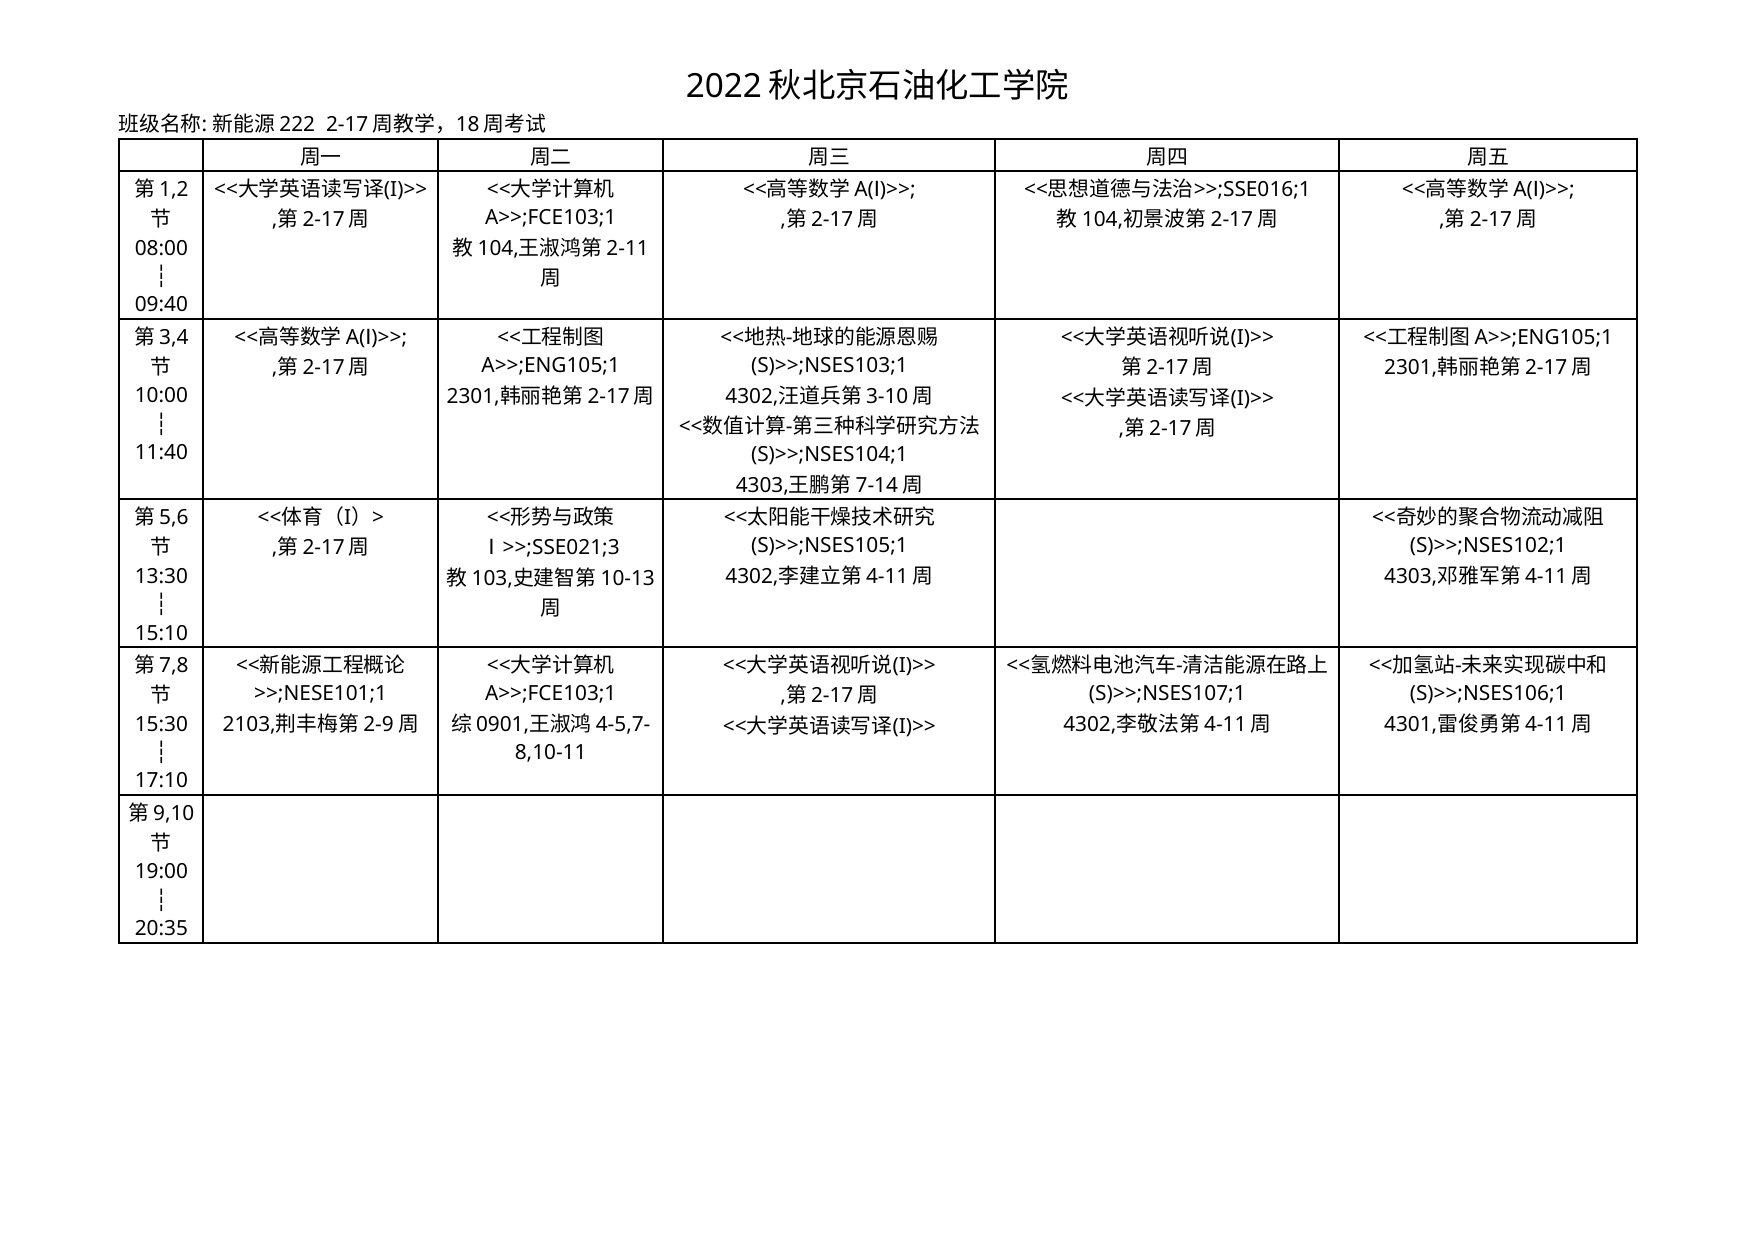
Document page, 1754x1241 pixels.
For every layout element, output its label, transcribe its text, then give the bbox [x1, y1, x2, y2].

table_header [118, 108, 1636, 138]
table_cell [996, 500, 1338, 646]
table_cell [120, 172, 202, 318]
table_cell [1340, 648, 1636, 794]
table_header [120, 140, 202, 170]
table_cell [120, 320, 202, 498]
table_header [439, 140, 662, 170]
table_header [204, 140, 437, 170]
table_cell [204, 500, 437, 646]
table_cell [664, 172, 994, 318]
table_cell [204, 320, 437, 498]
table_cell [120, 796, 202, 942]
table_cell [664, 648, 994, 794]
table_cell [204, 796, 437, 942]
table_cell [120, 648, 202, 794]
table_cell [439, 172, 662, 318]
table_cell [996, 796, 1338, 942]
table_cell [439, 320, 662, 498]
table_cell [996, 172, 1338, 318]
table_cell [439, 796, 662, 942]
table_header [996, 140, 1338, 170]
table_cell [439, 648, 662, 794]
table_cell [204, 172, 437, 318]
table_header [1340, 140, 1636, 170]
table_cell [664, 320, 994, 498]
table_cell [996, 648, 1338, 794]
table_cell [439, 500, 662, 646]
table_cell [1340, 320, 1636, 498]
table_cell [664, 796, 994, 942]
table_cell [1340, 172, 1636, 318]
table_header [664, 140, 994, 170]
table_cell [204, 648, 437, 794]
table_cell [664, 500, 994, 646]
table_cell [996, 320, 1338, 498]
title 2022秋北京石油化工学院 [118, 59, 1636, 107]
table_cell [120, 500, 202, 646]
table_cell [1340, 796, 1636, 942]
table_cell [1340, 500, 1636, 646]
